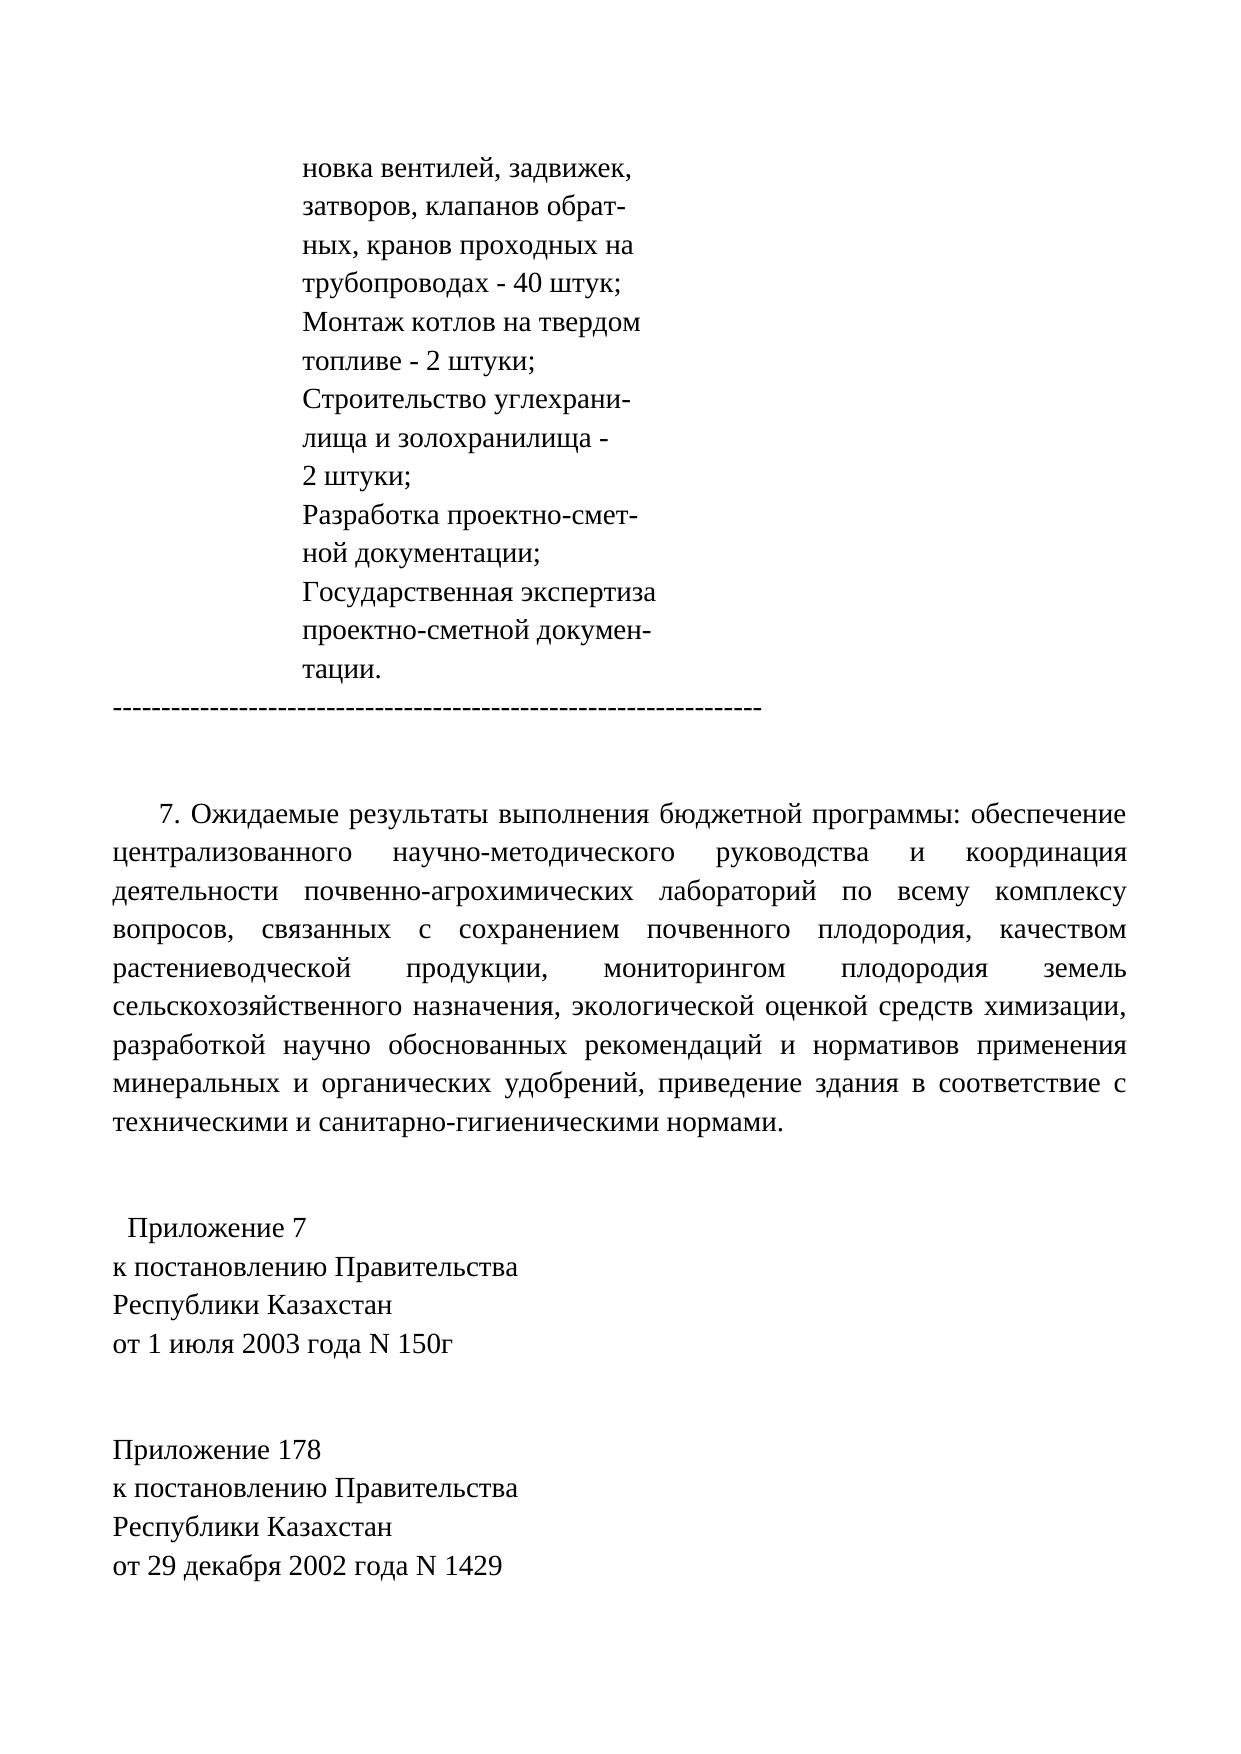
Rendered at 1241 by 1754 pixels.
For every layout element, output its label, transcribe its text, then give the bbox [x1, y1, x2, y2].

text 2 штуки; [112, 458, 1128, 492]
text затворов, клапанов обрат- [112, 188, 1128, 222]
text Строительство углехрани- [112, 381, 1128, 415]
text топливе - 2 штуки; [112, 343, 1128, 376]
text Разработка проектно-смет- [112, 497, 1128, 530]
text ных, кранов проходных на [112, 227, 1128, 261]
text Приложение 178 [112, 1432, 1128, 1466]
text к постановлению Правительства [112, 1471, 1128, 1504]
text трубопроводах - 40 штук; [112, 266, 1128, 299]
text проектно-сметной докумен- [112, 612, 1128, 646]
text лища и золохранилища - [112, 420, 1128, 453]
text Монтаж котлов на твердом [112, 304, 1128, 338]
text новка вентилей, задвижек, [112, 150, 1128, 183]
text к постановлению Правительства [112, 1249, 1128, 1282]
text от 1 июля 2003 года N 150г [112, 1326, 1128, 1359]
text Приложение 7 [112, 1210, 1128, 1244]
text ------------------------------------------------------------------- [112, 689, 1128, 723]
text Республики Казахстан [112, 1287, 1128, 1321]
text тации. [112, 651, 1128, 684]
text от 29 декабря 2002 года N 1429 [112, 1548, 1128, 1581]
text Государственная экспертиза [112, 574, 1128, 607]
text 7. Ожидаемые результаты выполнения бюджетной программы: обеспечение централизованного научно-методического руководства и координация деятельности почвенно-агрохимических лабораторий по всему комплексу вопросов, связанных с сохранением почвенного плодородия, качеством растениеводческой продукции, мониторингом плодородия земель сельскохозяйственного назначения, экологической оценкой средств химизации, разработкой научно обоснованных рекомендаций и нормативов применения минеральных и органических удобрений, приведение здания в соответствие с техническими и санитарно-гигиеническими нормами. [112, 796, 1128, 1138]
text Республики Казахстан [112, 1509, 1128, 1543]
text ной документации; [112, 535, 1128, 569]
